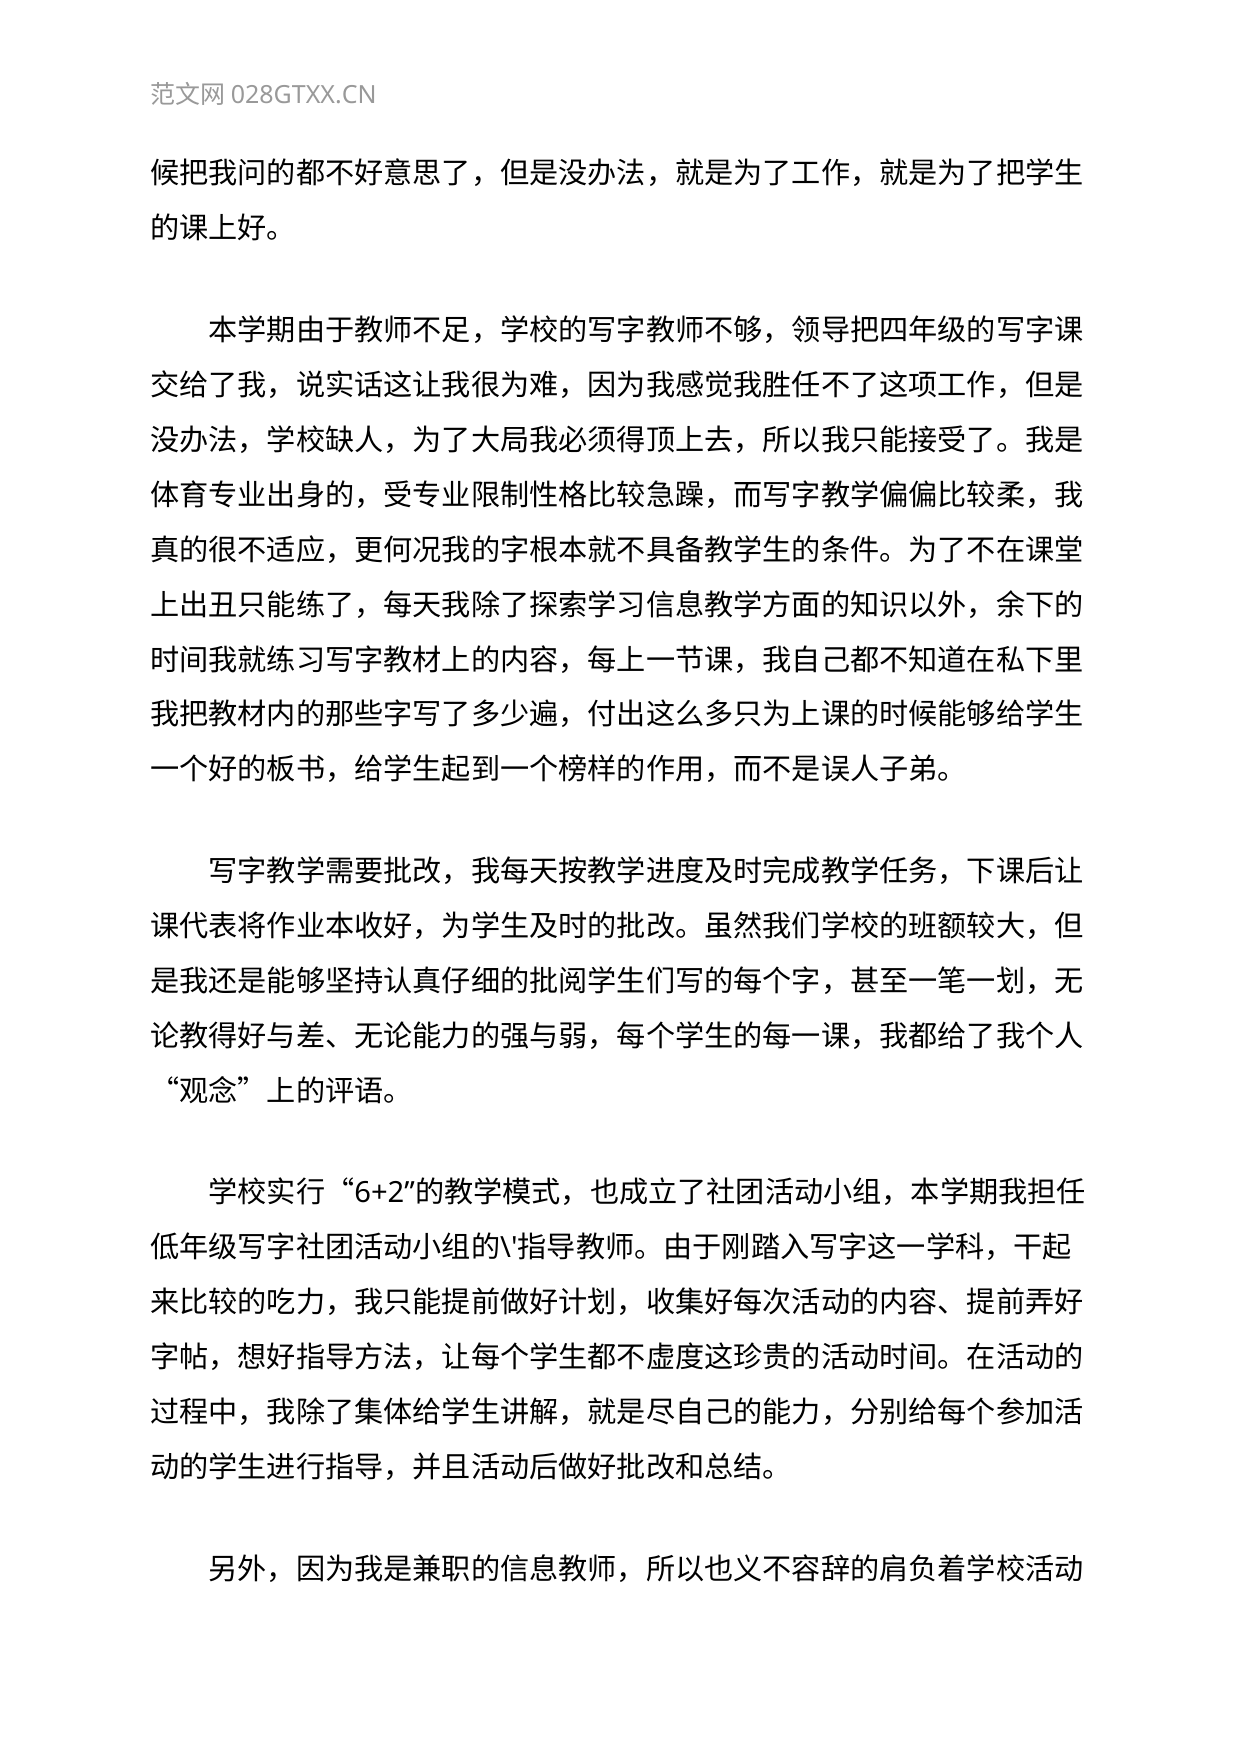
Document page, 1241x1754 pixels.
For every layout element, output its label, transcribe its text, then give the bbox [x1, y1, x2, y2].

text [150, 1545, 1090, 1588]
text 学校实行“6+2”的教学模式，也成立了社团活动小组，本学期我担任低年级写字社团活动小组的\'指导教师。由于刚踏入写字这一学科，干起来比较的吃力，我只能提前做好计划，收集好每次活动的内容、提前弄好字帖，想好指导方法，让每个学生都不虚度这珍贵的活动时间。在活动的过程中，我除了集体给学生讲解，就是尽自己的能力，分别给每个参加活动的学生进行指导，并且活动后做好批改和总结。 [150, 1169, 1090, 1486]
text 写字教学需要批改，我每天按教学进度及时完成教学任务，下课后让课代表将作业本收好，为学生及时的批改。虽然我们学校的班额较大，但是我还是能够坚持认真仔细的批阅学生们写的每个字，甚至一笔一划，无论教得好与差、无论能力的强与弱，每个学生的每一课，我都给了我个人“观念”上的评语。 [150, 848, 1090, 1109]
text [150, 150, 1090, 247]
text 本学期由于教师不足，学校的写字教师不够，领导把四年级的写字课交给了我，说实话这让我很为难，因为我感觉我胜任不了这项工作，但是没办法，学校缺人，为了大局我必须得顶上去，所以我只能接受了。我是体育专业出身的，受专业限制性格比较急躁，而写字教学偏偏比较柔，我真的很不适应，更何况我的字根本就不具备教学生的条件。为了不在课堂上出丑只能练了，每天我除了探索学习信息教学方面的知识以外，余下的时间我就练习写字教材上的内容，每上一节课，我自己都不知道在私下里我把教材内的那些字写了多少遍，付出这么多只为上课的时候能够给学生一个好的板书，给学生起到一个榜样的作用，而不是误人子弟。 [150, 307, 1090, 788]
